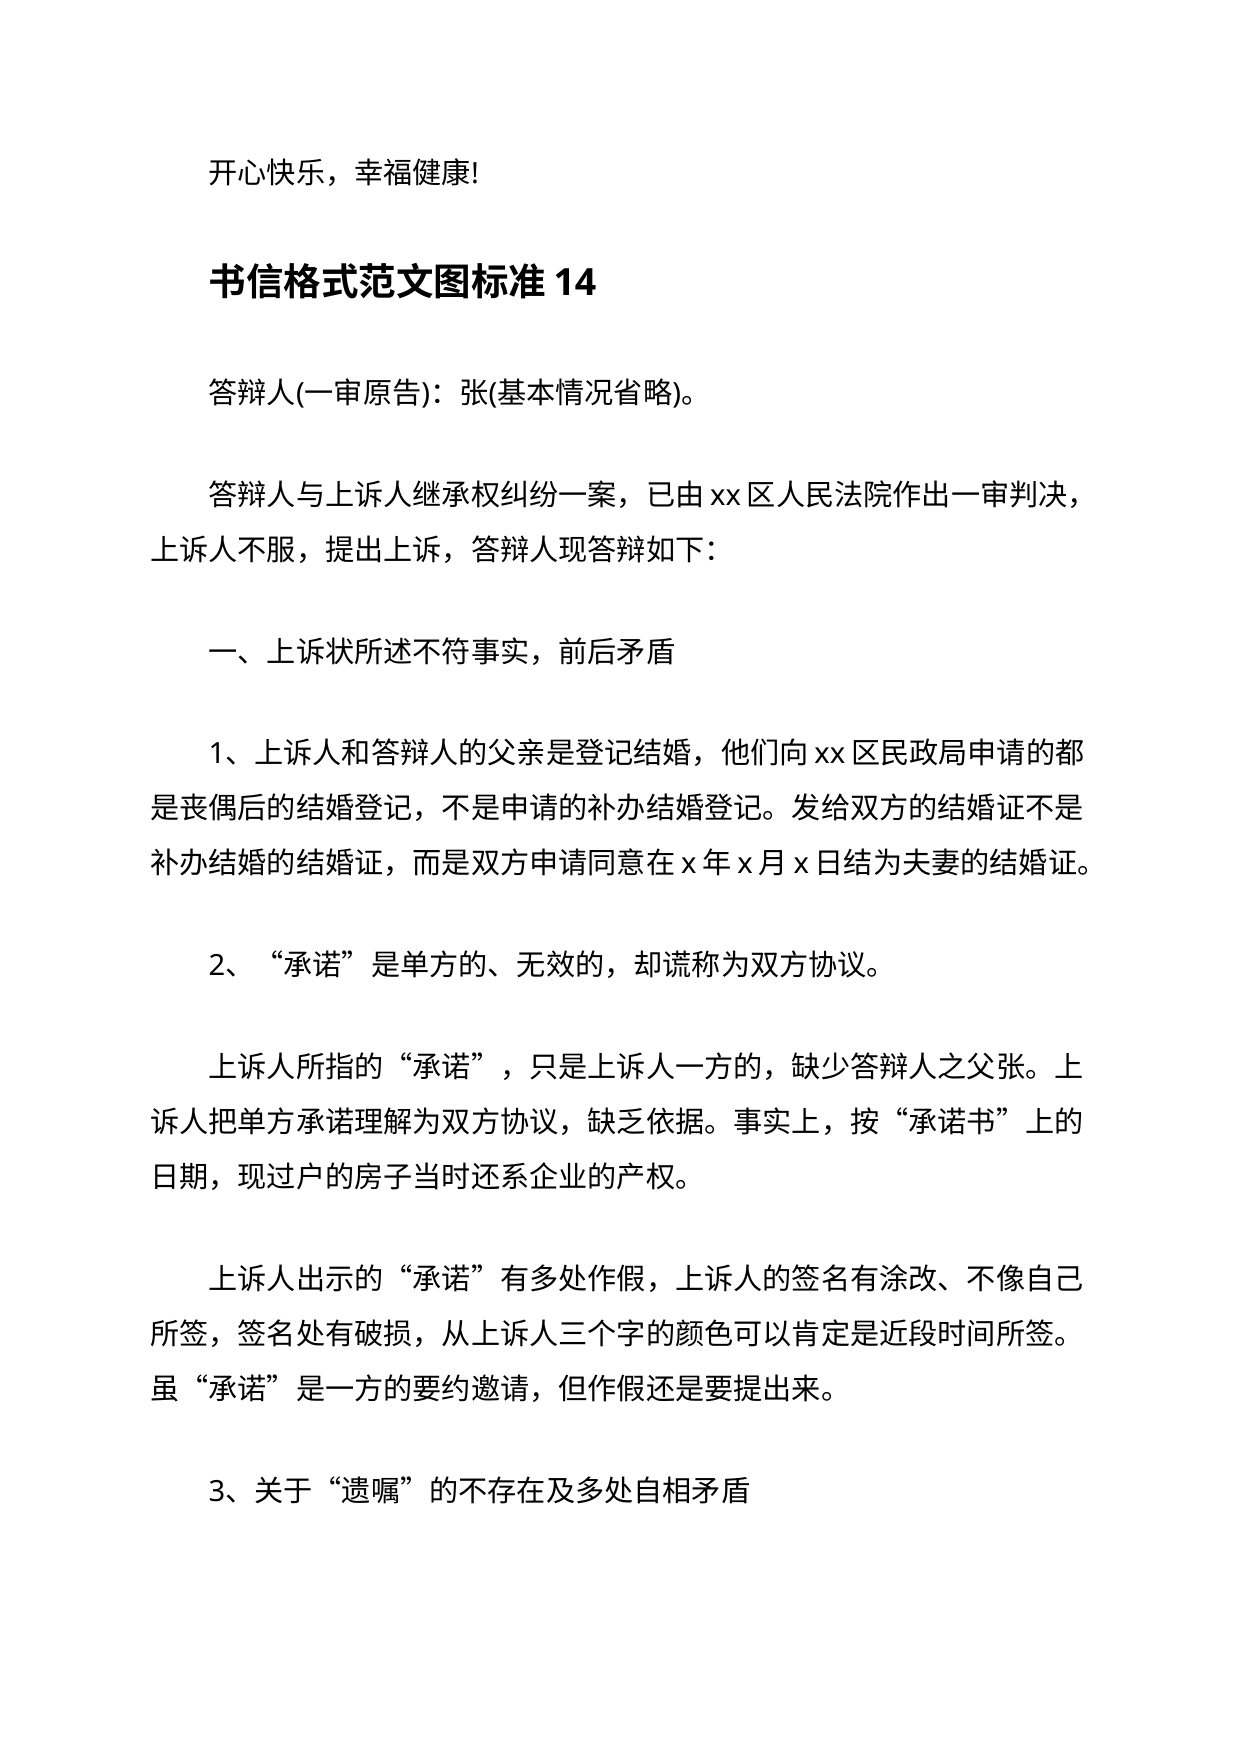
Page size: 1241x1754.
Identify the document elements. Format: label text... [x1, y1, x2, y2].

text 1、上诉人和答辩人的父亲是登记结婚，他们向xx区民政局申请的都是丧偶后的结婚登记，不是申请的补办结婚登记。发给双方的结婚证不是补办结婚的结婚证，而是双方申请同意在x年x月x日结为夫妻的结婚证。 [150, 730, 1090, 882]
text 2、“承诺”是单方的、无效的，却谎称为双方协议。 [150, 942, 1090, 984]
text 上诉人出示的“承诺”有多处作假，上诉人的签名有涂改、不像自己所签，签名处有破损，从上诉人三个字的颜色可以肯定是近段时间所签。虽“承诺”是一方的要约邀请，但作假还是要提出来。 [150, 1256, 1090, 1408]
text 3、关于“遗嘱”的不存在及多处自相矛盾 [150, 1467, 1090, 1509]
text 开心快乐，幸福健康! [150, 150, 1090, 192]
text 一、上诉状所述不符事实，前后矛盾 [150, 628, 1090, 671]
text 答辩人(一审原告)：张(基本情况省略)。 [150, 369, 1090, 412]
text 上诉人所指的“承诺”，只是上诉人一方的，缺少答辩人之父张。上诉人把单方承诺理解为双方协议，缺乏依据。事实上，按“承诺书”上的日期，现过户的房子当时还系企业的产权。 [150, 1044, 1090, 1196]
text 书信格式范文图标准14 [150, 252, 1090, 306]
text 答辩人与上诉人继承权纠纷一案，已由xx区人民法院作出一审判决，上诉人不服，提出上诉，答辩人现答辩如下： [150, 472, 1090, 569]
